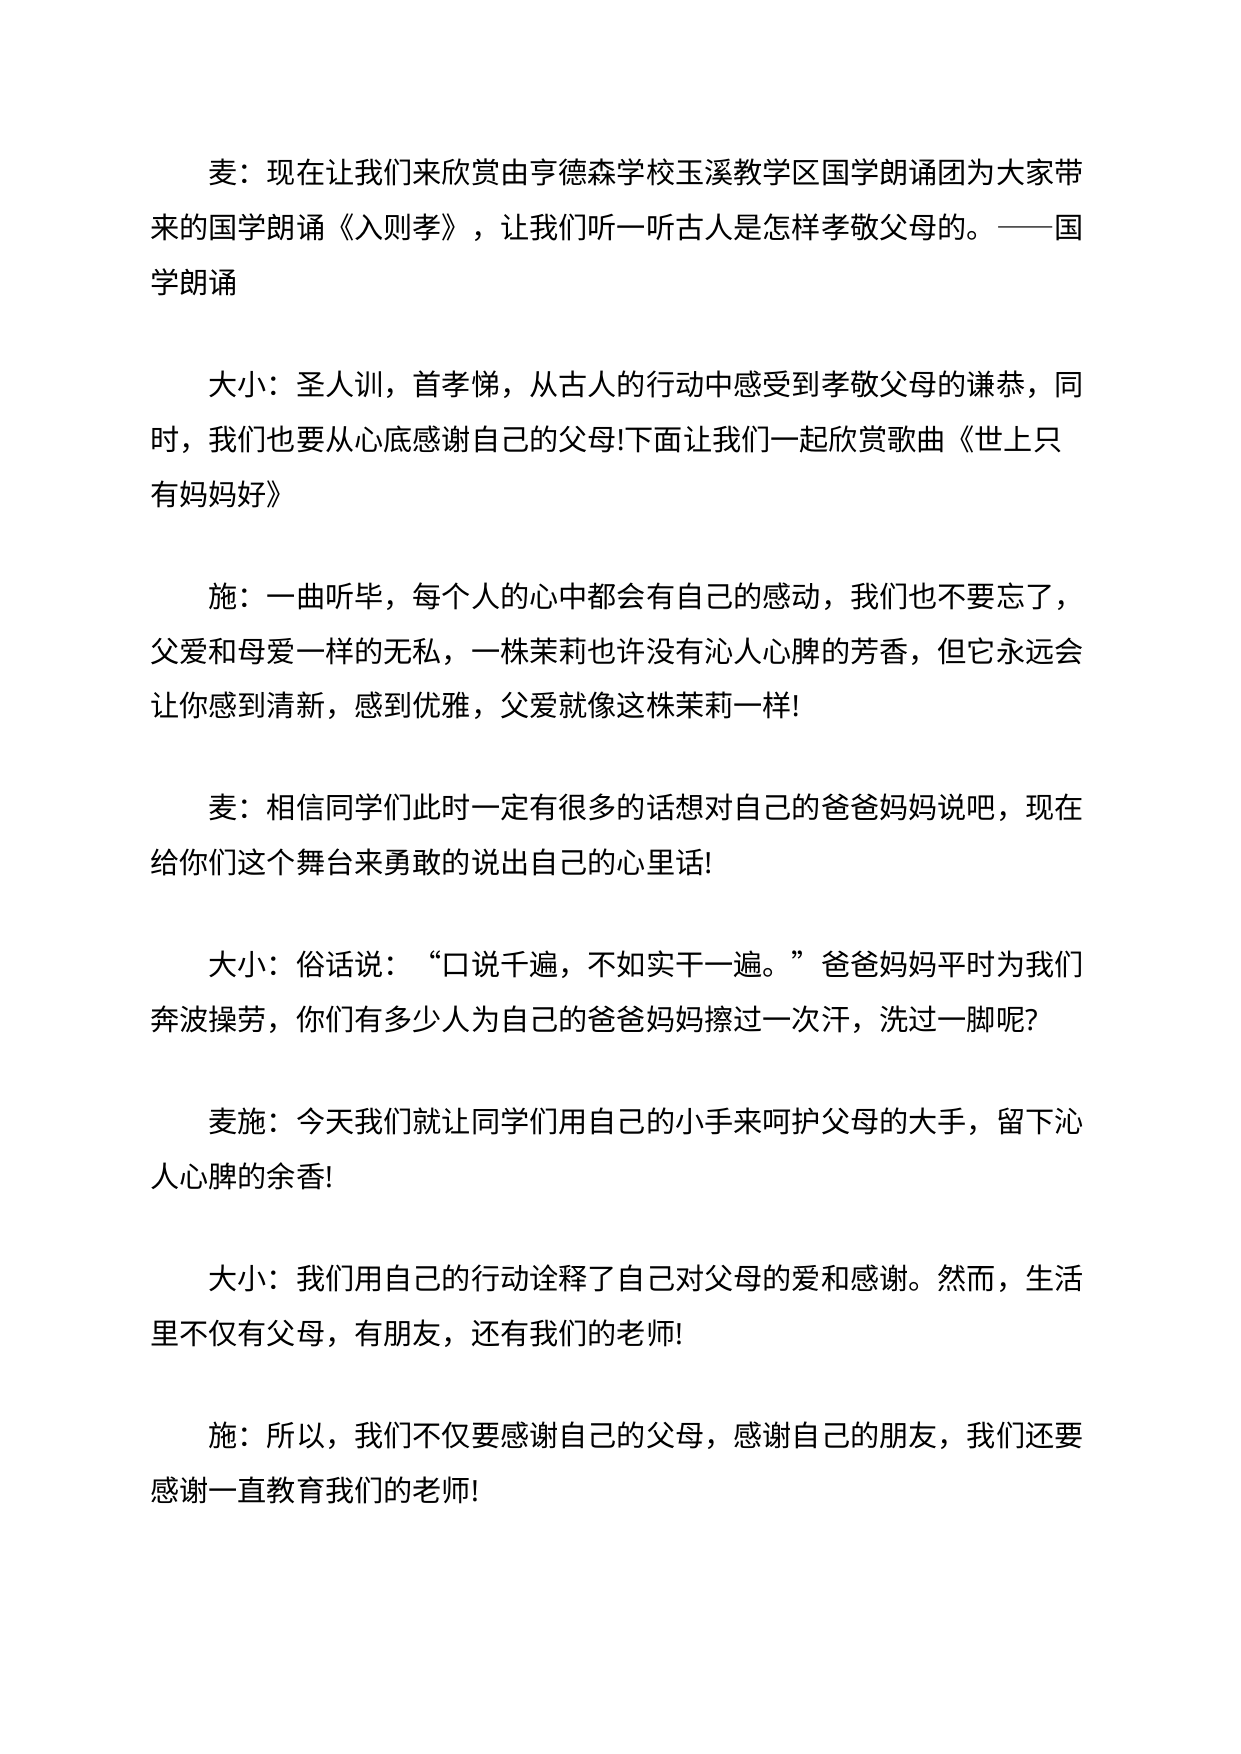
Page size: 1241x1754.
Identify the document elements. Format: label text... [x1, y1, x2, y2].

text 施：一曲听毕，每个人的心中都会有自己的感动，我们也不要忘了，父爱和母爱一样的无私，一株茉莉也许没有沁人心脾的芳香，但它永远会让你感到清新，感到优雅，父爱就像这株茉莉一样! [150, 573, 1090, 725]
text 麦：现在让我们来欣赏由亨德森学校玉溪教学区国学朗诵团为大家带来的国学朗诵《入则孝》，让我们听一听古人是怎样孝敬父母的。——国学朗诵 [150, 150, 1090, 302]
text 麦施：今天我们就让同学们用自己的小手来呵护父母的大手，留下沁人心脾的余香! [150, 1099, 1090, 1196]
text 麦：相信同学们此时一定有很多的话想对自己的爸爸妈妈说吧，现在给你们这个舞台来勇敢的说出自己的心里话! [150, 785, 1090, 882]
text 施：所以，我们不仅要感谢自己的父母，感谢自己的朋友，我们还要感谢一直教育我们的老师! [150, 1412, 1090, 1510]
text 大小：圣人训，首孝悌，从古人的行动中感受到孝敬父母的谦恭，同时，我们也要从心底感谢自己的父母!下面让我们一起欣赏歌曲《世上只有妈妈好》 [150, 362, 1090, 514]
text 大小：我们用自己的行动诠释了自己对父母的爱和感谢。然而，生活里不仅有父母，有朋友，还有我们的老师! [150, 1256, 1090, 1353]
text 大小：俗话说：“口说千遍，不如实干一遍。”爸爸妈妈平时为我们奔波操劳，你们有多少人为自己的爸爸妈妈擦过一次汗，洗过一脚呢? [150, 942, 1090, 1039]
